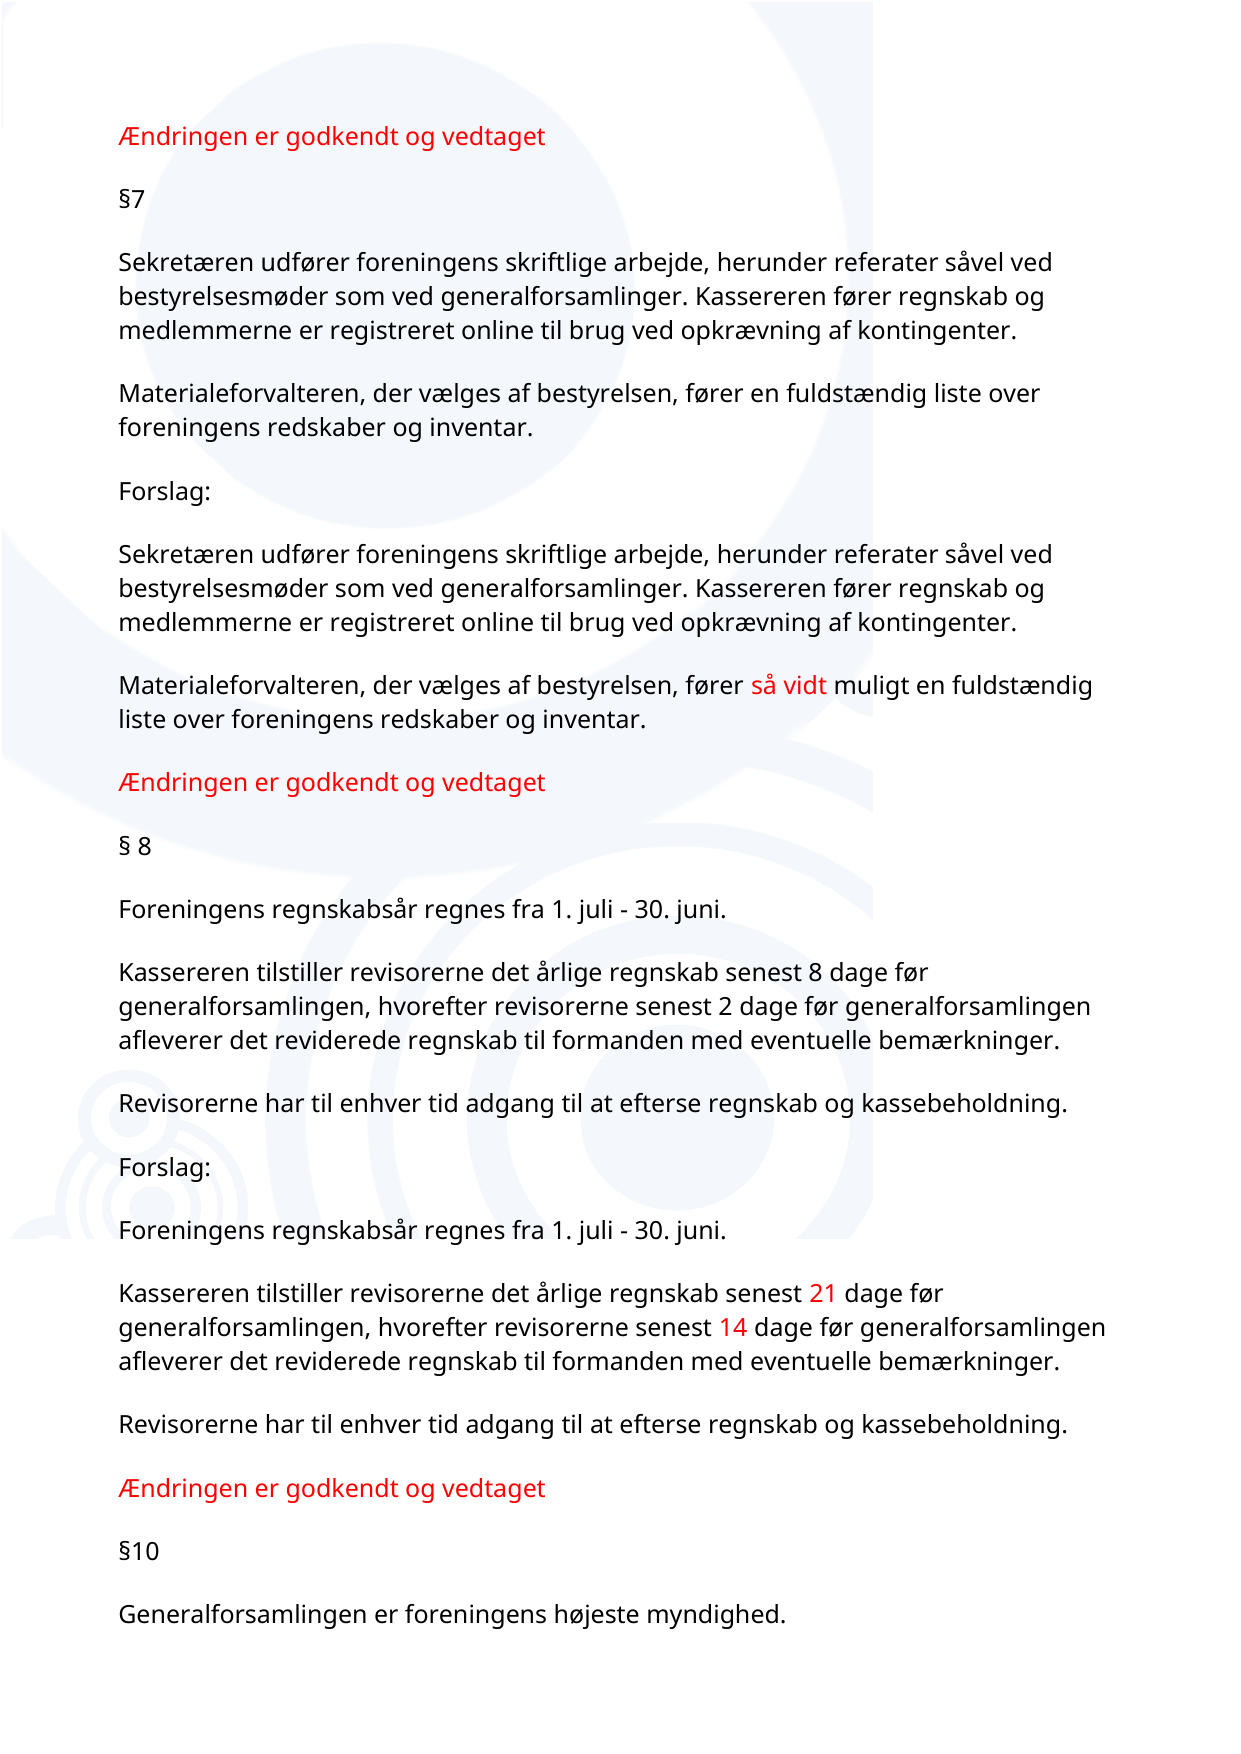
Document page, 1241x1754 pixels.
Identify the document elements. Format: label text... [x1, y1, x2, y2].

text Ændringen er godkendt og vedtaget [118, 118, 1122, 152]
text Kassereren tilstiller revisorerne det årlige regnskab senest 21 dage før generalforsamlingen, hvorefter revisorerne senest 14 dage før generalforsamlingen afleverer det reviderede regnskab til formanden med eventuelle bemærkninger. [118, 1276, 1122, 1378]
text Foreningens regnskabsår regnes fra 1. juli - 30. juni. [118, 1213, 1122, 1247]
text Revisorerne har til enhver tid adgang til at efterse regnskab og kassebeholdning. [118, 1407, 1122, 1441]
text §10 [118, 1534, 1122, 1568]
text Ændringen er godkendt og vedtaget [118, 1470, 1122, 1504]
text § 8 [118, 828, 1122, 862]
text Materialeforvalteren, der vælges af bestyrelsen, fører en fuldstændig liste over foreningens redskaber og inventar. [118, 376, 1122, 444]
picture [2, 2, 873, 1239]
text Revisorerne har til enhver tid adgang til at efterse regnskab og kassebeholdning. [118, 1086, 1122, 1120]
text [118, 1597, 1122, 1631]
text Foreningens regnskabsår regnes fra 1. juli - 30. juni. [118, 892, 1122, 926]
text §7 [118, 181, 1122, 215]
text Kassereren tilstiller revisorerne det årlige regnskab senest 8 dage før generalforsamlingen, hvorefter revisorerne senest 2 dage før generalforsamlingen afleverer det reviderede regnskab til formanden med eventuelle bemærkninger. [118, 955, 1122, 1057]
text Ændringen er godkendt og vedtaget [118, 765, 1122, 799]
text Forslag: [118, 1149, 1122, 1183]
text Materialeforvalteren, der vælges af bestyrelsen, fører så vidt muligt en fuldstændig liste over foreningens redskaber og inventar. [118, 668, 1122, 736]
text Sekretæren udfører foreningens skriftlige arbejde, herunder referater såvel ved bestyrelsesmøder som ved generalforsamlinger. Kassereren fører regnskab og medlemmerne er registreret online til brug ved opkrævning af kontingenter. [118, 536, 1122, 639]
text Forslag: [118, 473, 1122, 507]
text Sekretæren udfører foreningens skriftlige arbejde, herunder referater såvel ved bestyrelsesmøder som ved generalforsamlinger. Kassereren fører regnskab og medlemmerne er registreret online til brug ved opkrævning af kontingenter. [118, 244, 1122, 347]
